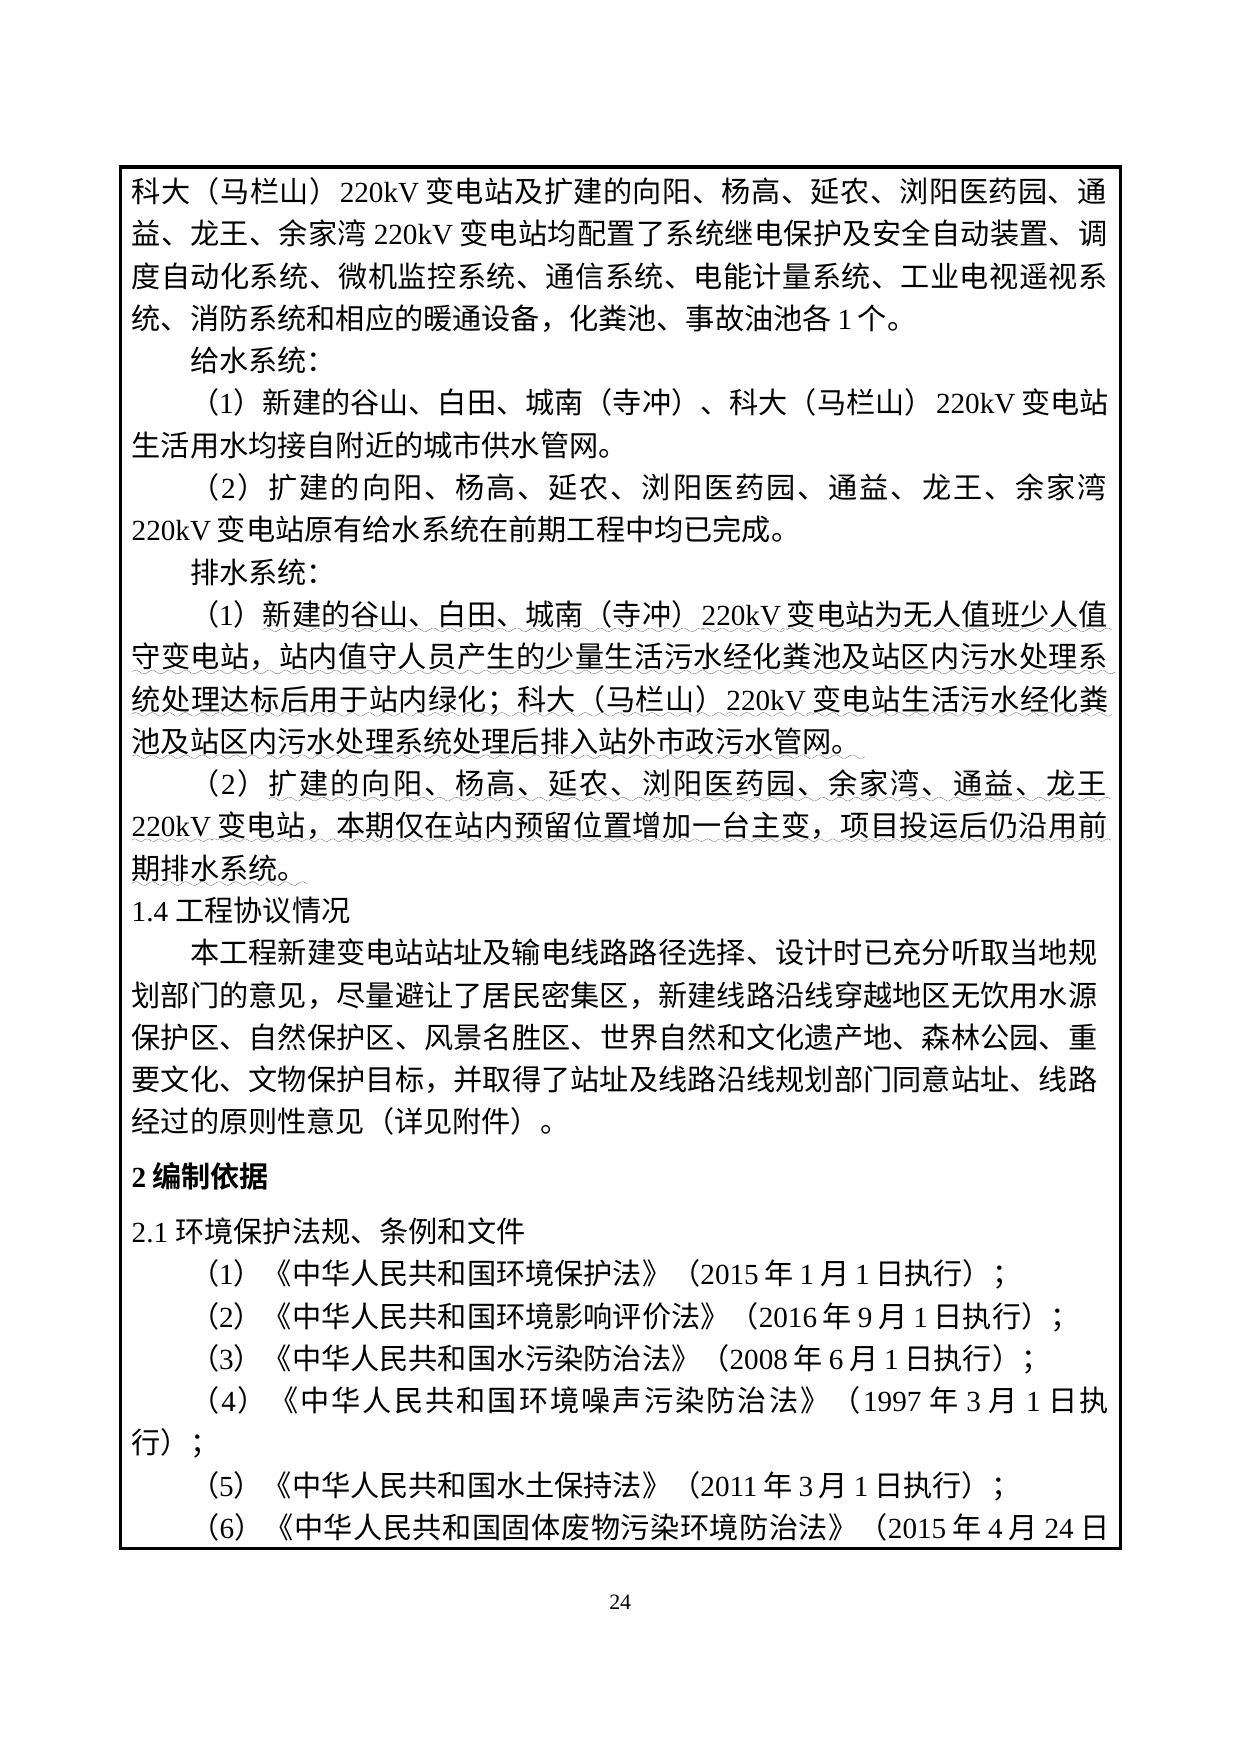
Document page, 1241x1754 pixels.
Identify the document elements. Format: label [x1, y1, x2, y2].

table_cell [122, 169, 1119, 1547]
